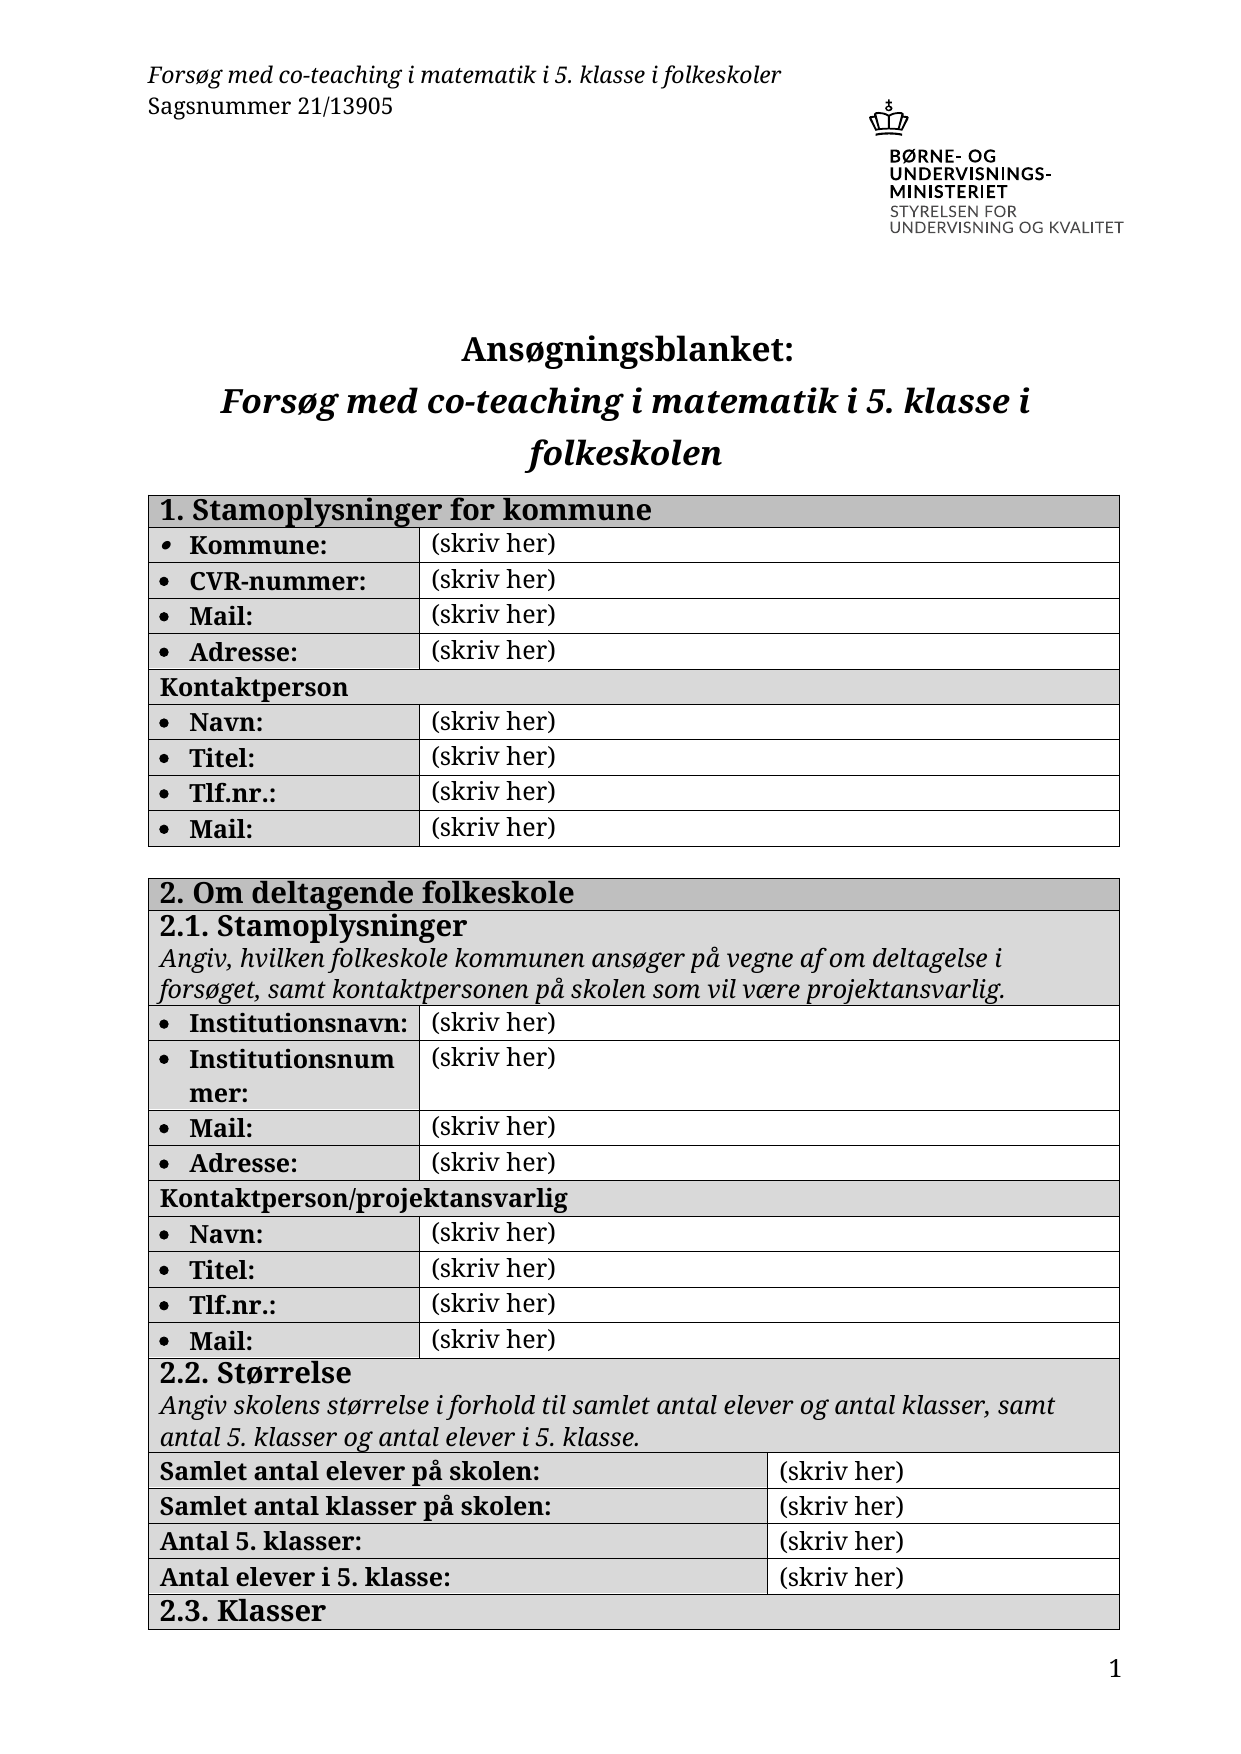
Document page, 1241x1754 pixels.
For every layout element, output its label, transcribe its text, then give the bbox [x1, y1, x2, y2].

subtitle Ansøgningsblanket: [148, 325, 1107, 371]
table_cell Titel: [149, 740, 419, 775]
table_cell (skriv her) [420, 1252, 1119, 1287]
table_cell Mail: [149, 811, 419, 846]
table_cell Kontaktperson/projektansvarlig [149, 1181, 1119, 1216]
table_cell Kontaktperson [149, 670, 1119, 704]
table_cell (skriv her) [420, 811, 1119, 846]
table_cell (skriv her) [420, 528, 1119, 562]
table_cell (skriv her) [420, 776, 1119, 810]
table_cell Antal elever i 5. klasse: [149, 1559, 767, 1593]
table_cell (skriv her) [420, 1288, 1119, 1322]
subtitle Forsøg med co-teaching i matematik i 5. klasse i folkeskolen [148, 378, 1107, 475]
table_cell Samlet antal elever på skolen: [149, 1453, 767, 1487]
table_cell Navn: [149, 705, 419, 739]
table_cell (skriv her) [420, 705, 1119, 739]
table_cell Institutionsnavn: [149, 1006, 419, 1040]
table_cell Antal 5. klasser: [149, 1524, 767, 1558]
table_cell (skriv her) [420, 1111, 1119, 1145]
table_cell Adresse: [149, 1146, 419, 1180]
table_cell Mail: [149, 1111, 419, 1145]
table_cell Adresse: [149, 634, 419, 668]
table_cell 2.2. Størrelse Angiv skolens størrelse i forhold til samlet antal elever og antal klasser, samt antal 5. klasser og antal elever i 5. klasse. [149, 1359, 1119, 1452]
table_cell Tlf.nr.: [149, 776, 419, 810]
table_header 2. Om deltagende folkeskole [149, 879, 1119, 910]
table_cell Tlf.nr.: [149, 1288, 419, 1322]
table_cell Institutionsnummer: [149, 1041, 419, 1109]
table_cell Mail: [149, 1323, 419, 1357]
table_cell Samlet antal klasser på skolen: [149, 1489, 767, 1523]
table_cell Titel: [149, 1252, 419, 1287]
table_cell (skriv her) [420, 1323, 1119, 1357]
table_cell (skriv her) [420, 563, 1119, 598]
table_cell (skriv her) [420, 1006, 1119, 1040]
table_cell 2.1. Stamoplysninger Angiv, hvilken folkeskole kommunen ansøger på vegne af om deltagelse i forsøget, samt kontaktpersonen på skolen som vil være projektansvarlig. [149, 911, 1119, 1005]
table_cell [149, 1595, 1119, 1629]
table_cell (skriv her) [420, 634, 1119, 668]
table_header 1. Stamoplysninger for kommune [149, 496, 1119, 527]
table_cell Mail: [149, 599, 419, 633]
table_cell (skriv her) [420, 1041, 1119, 1109]
table_cell (skriv her) [420, 599, 1119, 633]
table_cell (skriv her) [768, 1524, 1119, 1558]
table_cell (skriv her) [768, 1489, 1119, 1523]
table_cell Navn: [149, 1217, 419, 1251]
table_cell Kommune: [149, 528, 419, 562]
table_cell (skriv her) [420, 1146, 1119, 1180]
table_cell CVR-nummer: [149, 563, 419, 598]
table_cell (skriv her) [420, 740, 1119, 775]
table_cell (skriv her) [768, 1559, 1119, 1593]
table_cell (skriv her) [420, 1217, 1119, 1251]
table_cell (skriv her) [768, 1453, 1119, 1487]
